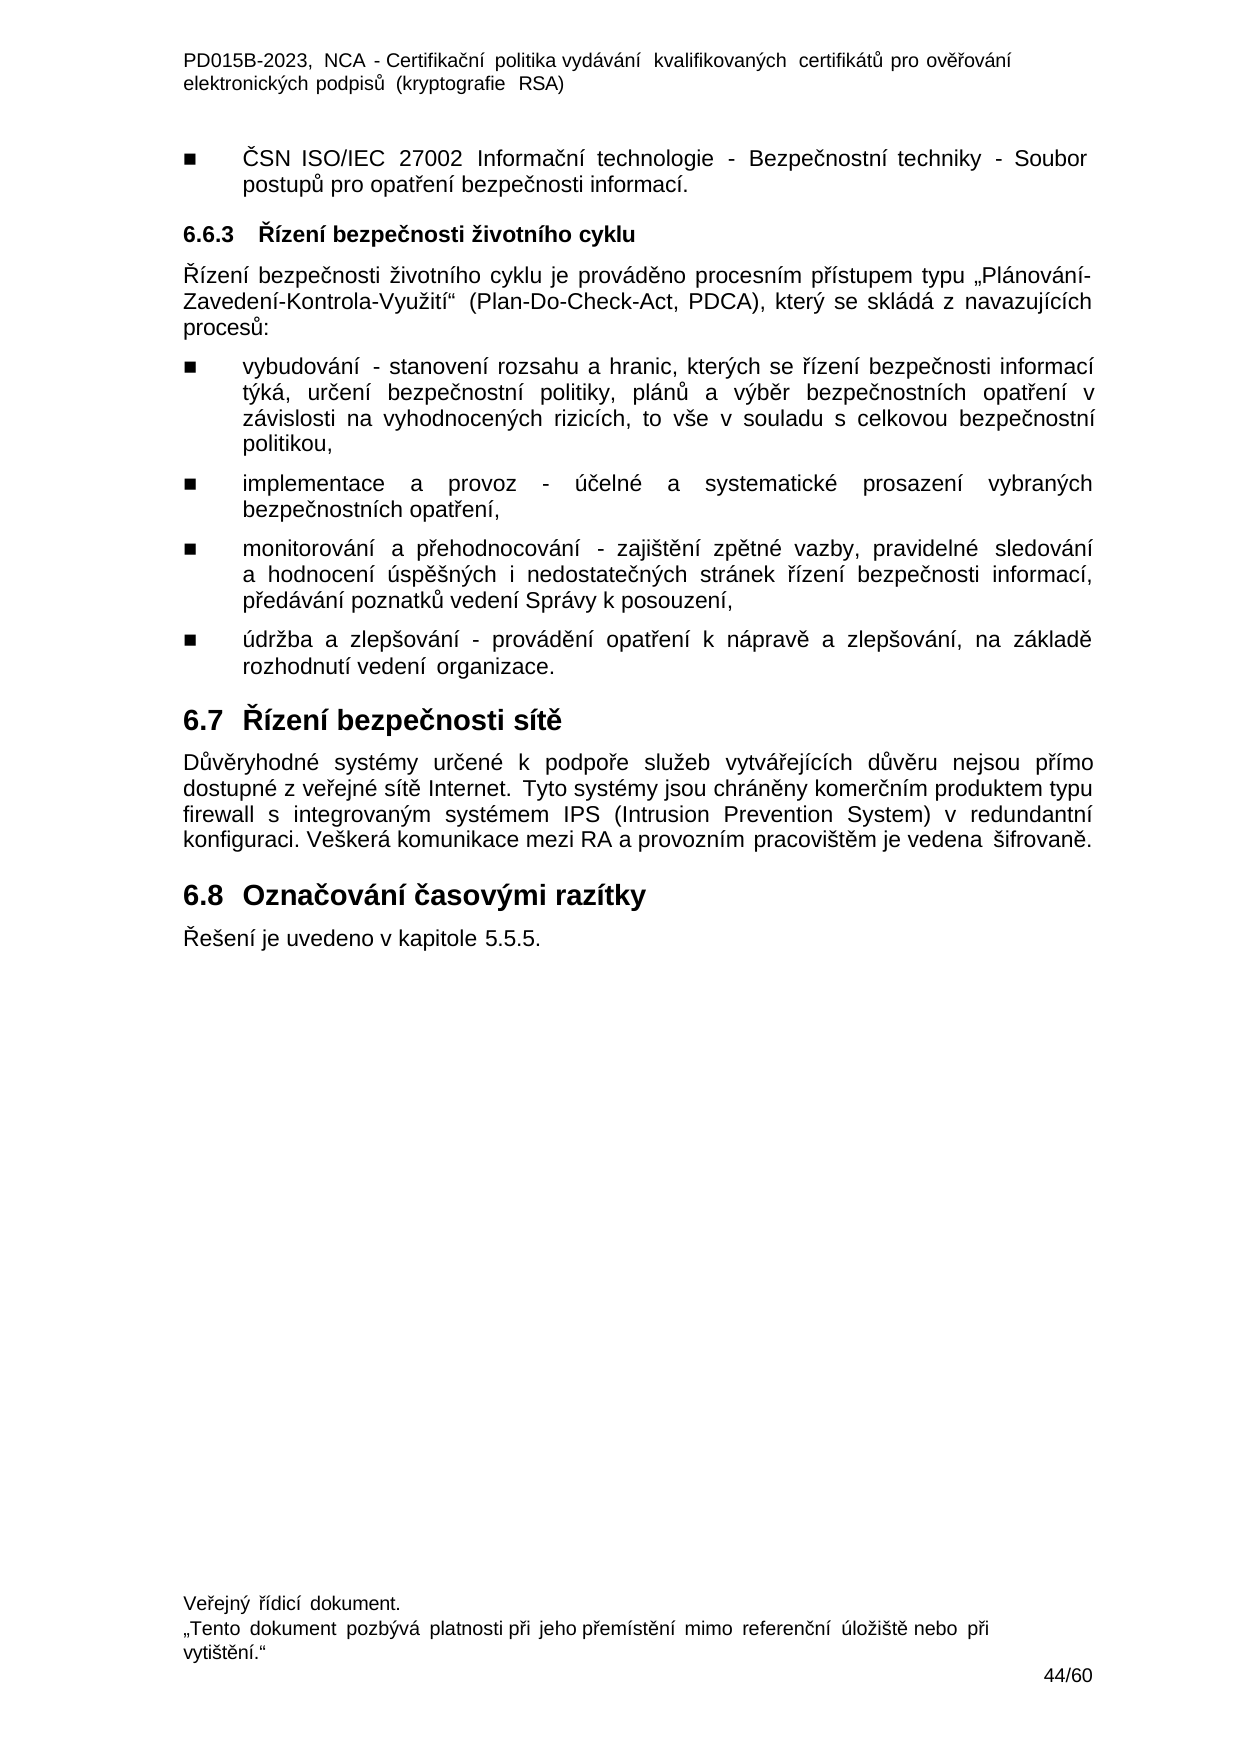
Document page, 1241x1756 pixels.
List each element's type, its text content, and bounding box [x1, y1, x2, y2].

subtitle Označování časovými razítky [183, 878, 1188, 912]
list vybudování - stanovení rozsahu a hranic, kterých se řízení bezpečnosti informací týká, určení bezpečnostní politiky, plánů a výběr bezpečnostních opatření v závislosti na vyhodnocených rizicích, to vše v souladu s celkovou bezpečnostní politikou, [183, 353, 1095, 457]
list údržba a zlepšování - provádění opatření k nápravě a zlepšování, na základě rozhodnutí vedení organizace. [183, 626, 1093, 679]
text Důvěryhodné systémy určené k podpoře služeb vytvářejících důvěru nejsou přímo dostupné z veřejné sítě Internet. Tyto systémy jsou chráněny komerčním produktem typu firewall s integrovaným systémem IPS (Intrusion Prevention System) v redundantní konfiguraci. Veškerá komunikace mezi RA a provozním pracovištěm je vedena šifrovaně. [183, 749, 1094, 853]
subtitle Řízení bezpečnosti sítě [183, 703, 1188, 736]
list ČSN ISO/IEC 27002 Informační technologie - Bezpečnostní techniky - Soubor [183, 146, 1188, 172]
list monitorování a přehodnocování - zajištění zpětné vazby, pravidelné sledování a hodnocení úspěšných i nedostatečných stránek řízení bezpečnosti informací, předávání poznatků vedení Správy k posouzení, [183, 535, 1093, 614]
text postupů pro opatření bezpečnosti informací. [242, 172, 1188, 197]
text Řízení bezpečnosti životního cyklu je prováděno procesním přístupem typu „Plánování- Zavedení-Kontrola-Využití“ (Plan-Do-Check-Act, PDCA), který se skládá z navazujících procesů: [183, 262, 1092, 341]
list implementace a provoz - účelné a systematické prosazení vybraných bezpečnostních opatření, [183, 469, 1093, 522]
text Řešení je uvedeno v kapitole 5.5.5. [183, 925, 1188, 951]
subtitle Řízení bezpečnosti životního cyklu [183, 221, 1188, 247]
